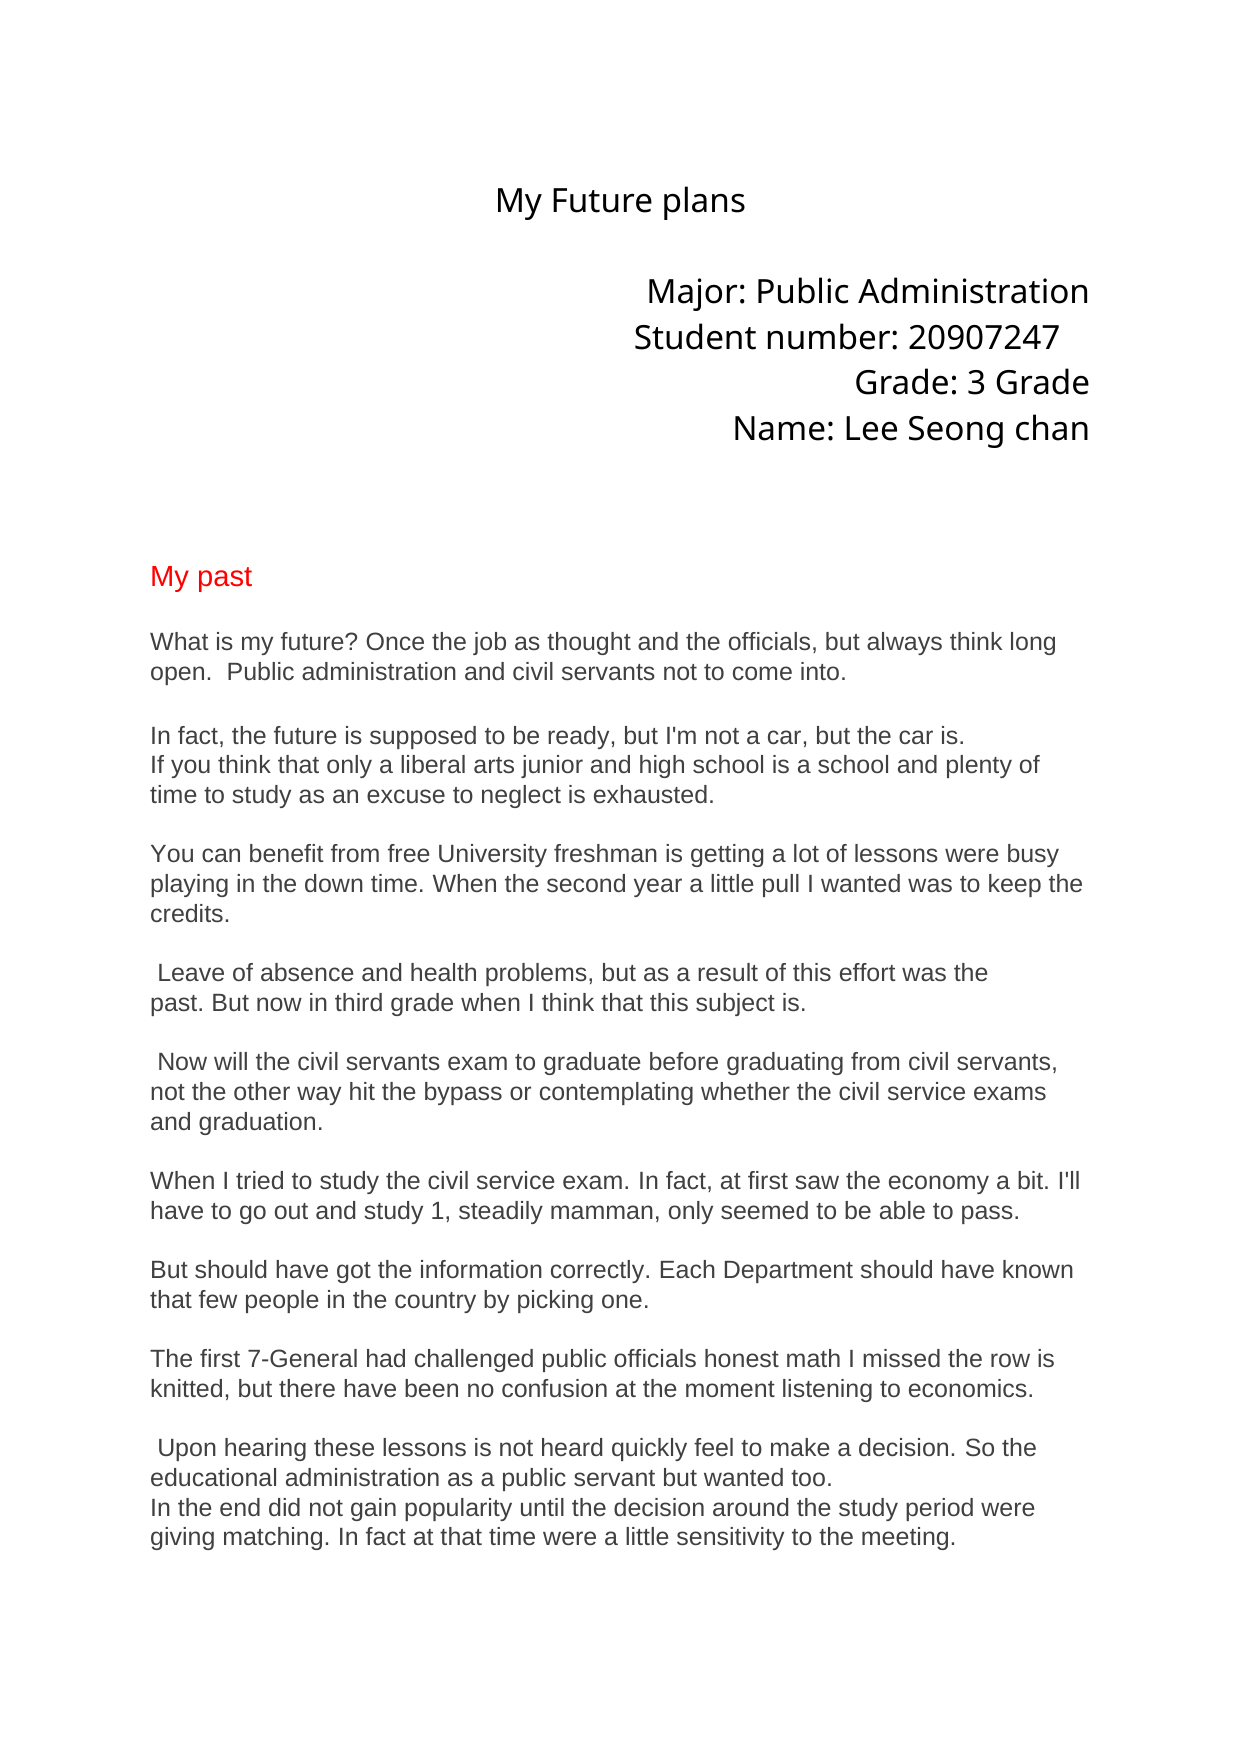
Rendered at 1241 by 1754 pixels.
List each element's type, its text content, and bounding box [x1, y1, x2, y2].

text Now will the civil servants exam to graduate before graduating from civil servants, not the other way hit the bypass or contemplating whether the civil service exams and graduation. [150, 1046, 1090, 1135]
text When I tried to study the civil service exam. In fact, at first saw the economy a bit. I'll have to go out and study 1, steadily mamman, only seemed to be able to pass. [150, 1165, 1090, 1224]
text My past [150, 559, 1090, 592]
text Name: Lee Seong chan [150, 404, 1090, 450]
text Upon hearing these lessons is not heard quickly feel to make a decision. So the educational administration as a public servant but wanted too. [150, 1432, 1090, 1492]
text Student number: 20907247 [150, 313, 1090, 359]
text My Future plans [150, 177, 1090, 223]
text The first 7-General had challenged public officials honest math I missed the row is knitted, but there have been no confusion at the moment listening to economics. [150, 1343, 1090, 1402]
text If you think that only a liberal arts junior and high school is a school and plenty of time to study as an excuse to neglect is exhausted. [150, 749, 1090, 809]
text You can benefit from free University freshman is getting a lot of lessons were busy playing in the down time. When the second year a little pull I wanted was to keep the credits. [150, 838, 1090, 927]
text What is my future? Once the job as thought and the officials, but always think long open. Public administration and civil servants not to come into. [150, 626, 1090, 686]
text Leave of absence and health problems, but as a result of this effort was the past. But now in third grade when I think that this subject is. [150, 957, 1090, 1017]
text But should have got the information correctly. Each Department should have known that few people in the country by picking one. [150, 1254, 1090, 1313]
text Grade: 3 Grade [150, 359, 1090, 404]
text In the end did not gain popularity until the decision around the study period were giving matching. In fact at that time were a little sensitivity to the meeting. [150, 1492, 1090, 1551]
text Major: Public Administration [150, 268, 1090, 313]
text In fact, the future is supposed to be ready, but I'm not a car, but the car is. [150, 720, 1090, 749]
